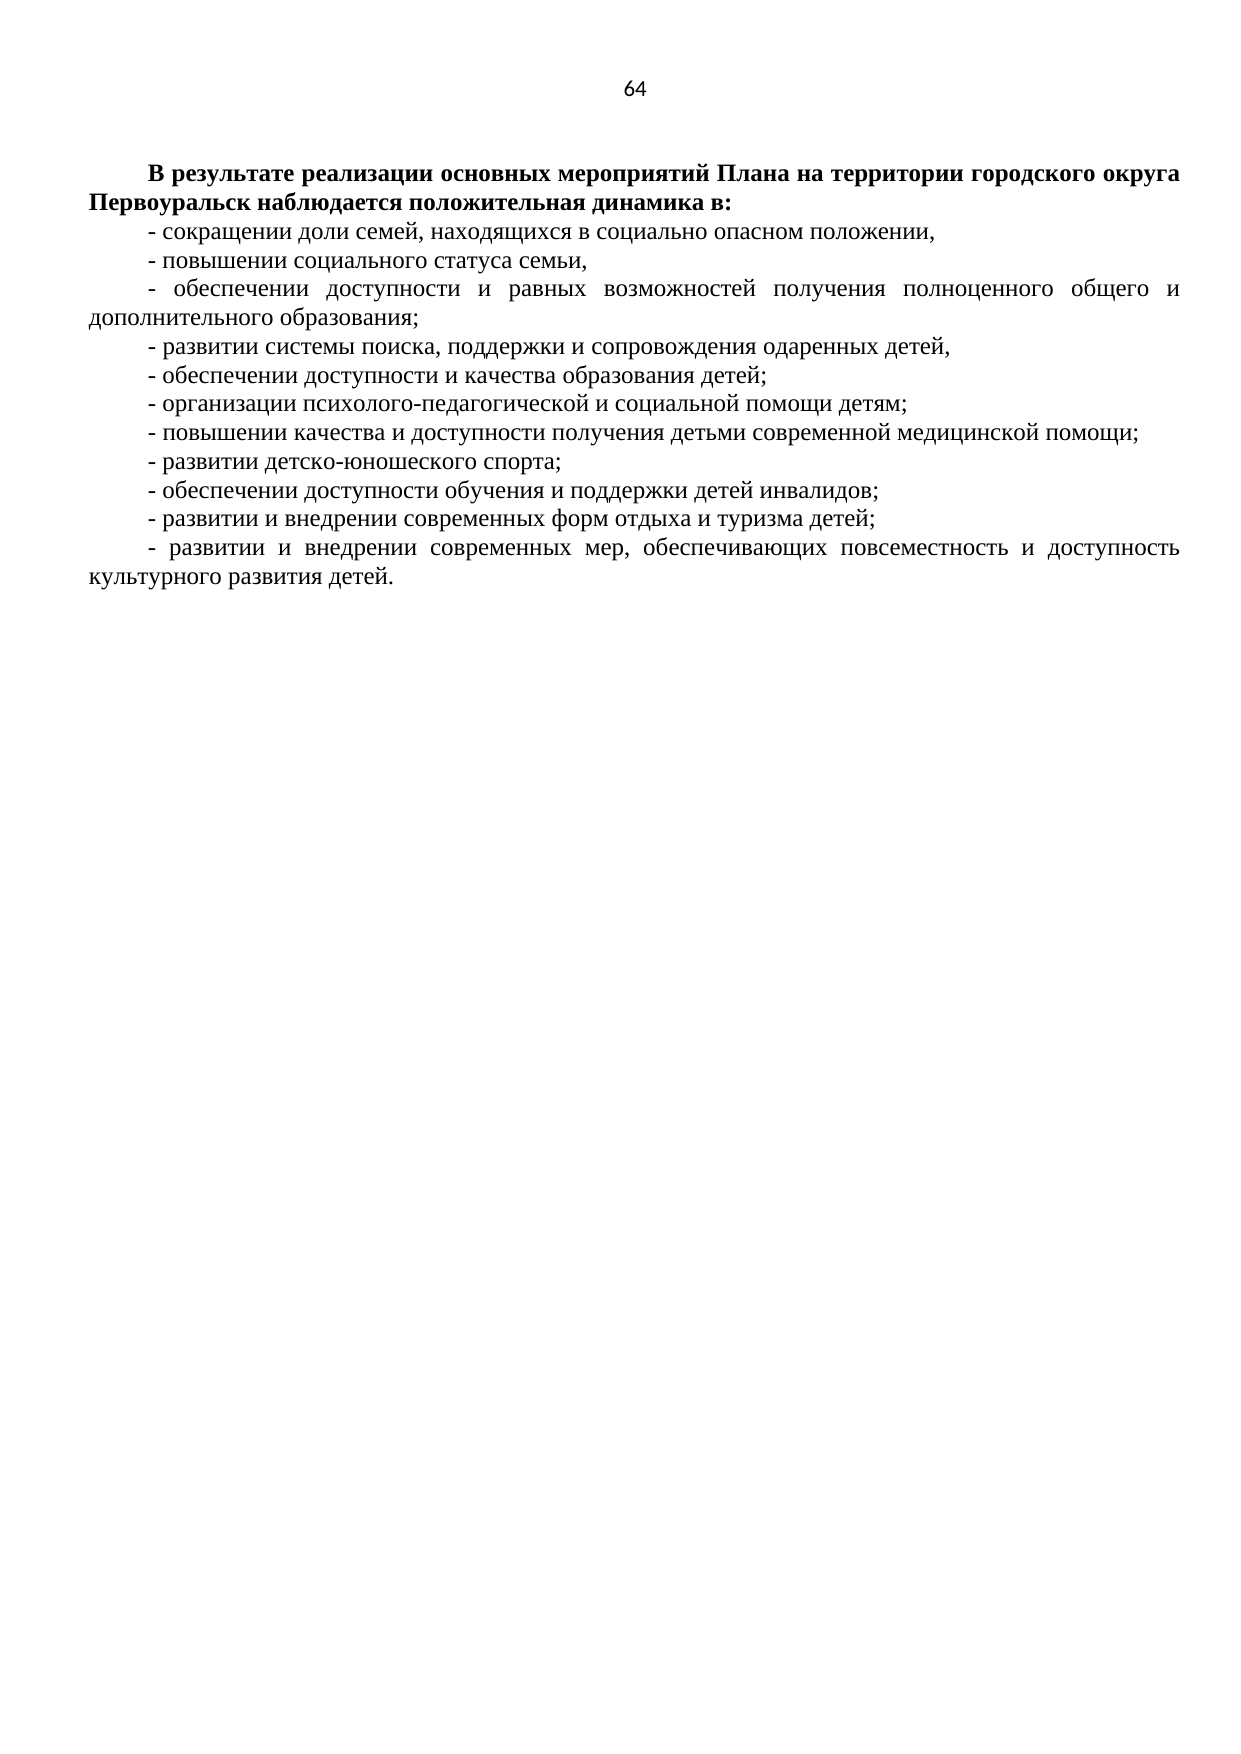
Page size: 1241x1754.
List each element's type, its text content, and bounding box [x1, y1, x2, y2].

text - обеспечении доступности и качества образования детей; [89, 360, 1181, 388]
text - организации психолого-педагогической и социальной помощи детям; [89, 388, 1181, 417]
text - развитии системы поиска, поддержки и сопровождения одаренных детей, [89, 331, 1181, 360]
text - повышении качества и доступности получения детьми современной медицинской помощи; [89, 417, 1181, 446]
text - сокращении доли семей, находящихся в социально опасном положении, [89, 216, 1181, 245]
text - развитии детско-юношеского спорта; [89, 446, 1181, 475]
text - развитии и внедрении современных форм отдыха и туризма детей; [89, 503, 1181, 532]
text - развитии и внедрении современных мер, обеспечивающих повсеместность и доступность культурного развития детей. [89, 532, 1181, 590]
text В результате реализации основных мероприятий Плана на территории городского округа Первоуральск наблюдается положительная динамика в: [89, 158, 1181, 216]
text - повышении социального статуса семьи, [89, 245, 1181, 273]
text - обеспечении доступности обучения и поддержки детей инвалидов; [89, 475, 1181, 503]
text - обеспечении доступности и равных возможностей получения полноценного общего и дополнительного образования; [89, 273, 1181, 331]
